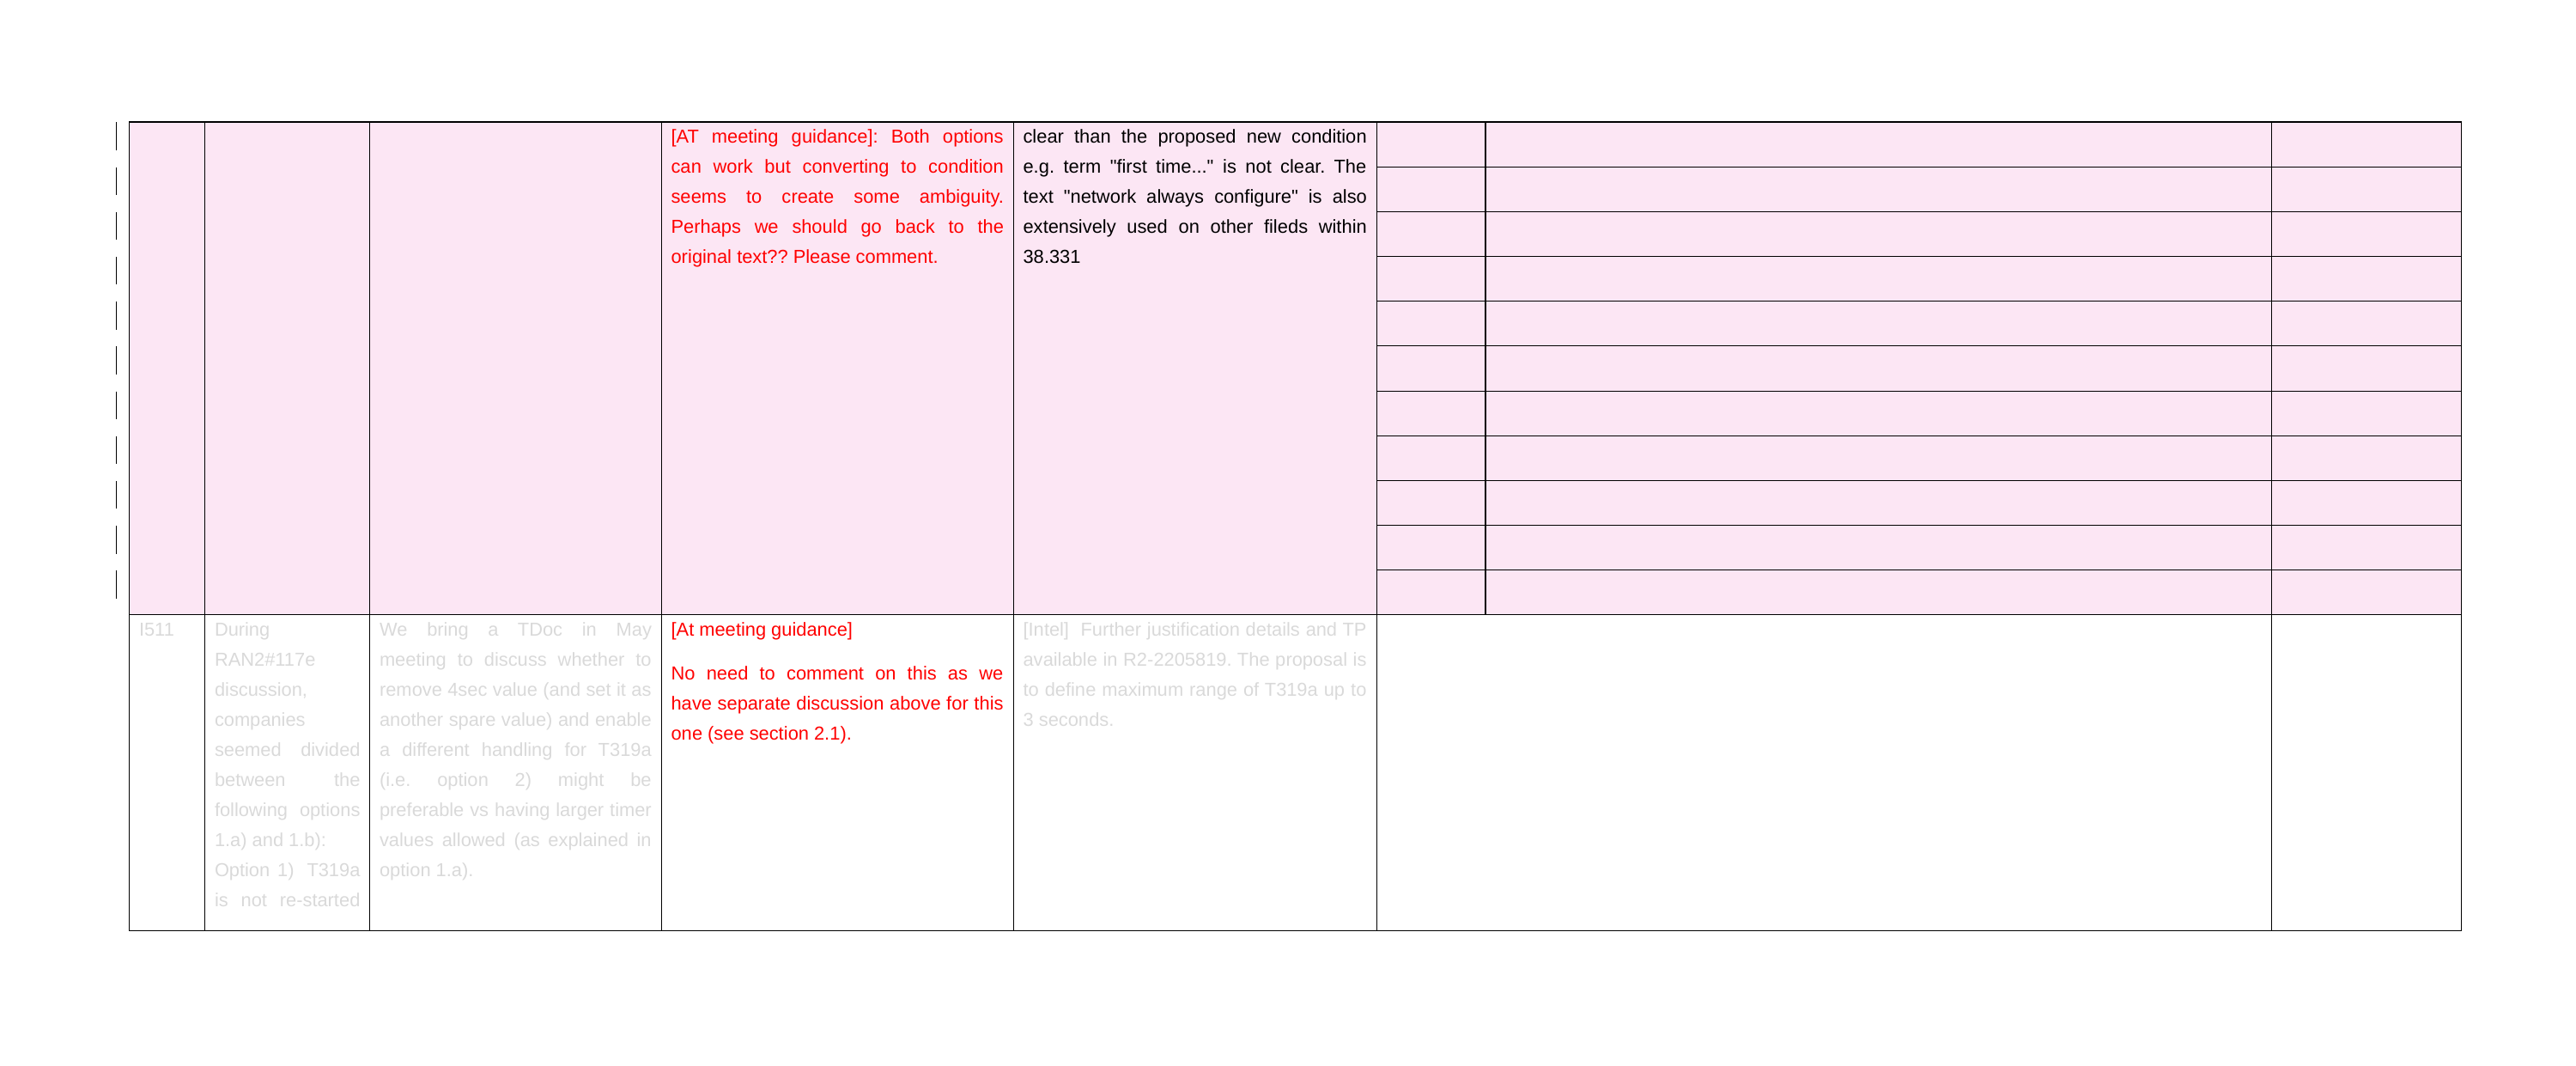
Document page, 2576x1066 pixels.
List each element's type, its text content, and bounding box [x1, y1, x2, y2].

table_cell [2272, 615, 2461, 930]
table_cell I511 [130, 615, 204, 930]
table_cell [370, 615, 661, 930]
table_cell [1014, 615, 1376, 930]
table_cell [1377, 615, 2271, 930]
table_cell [662, 615, 1013, 930]
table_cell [205, 615, 369, 930]
